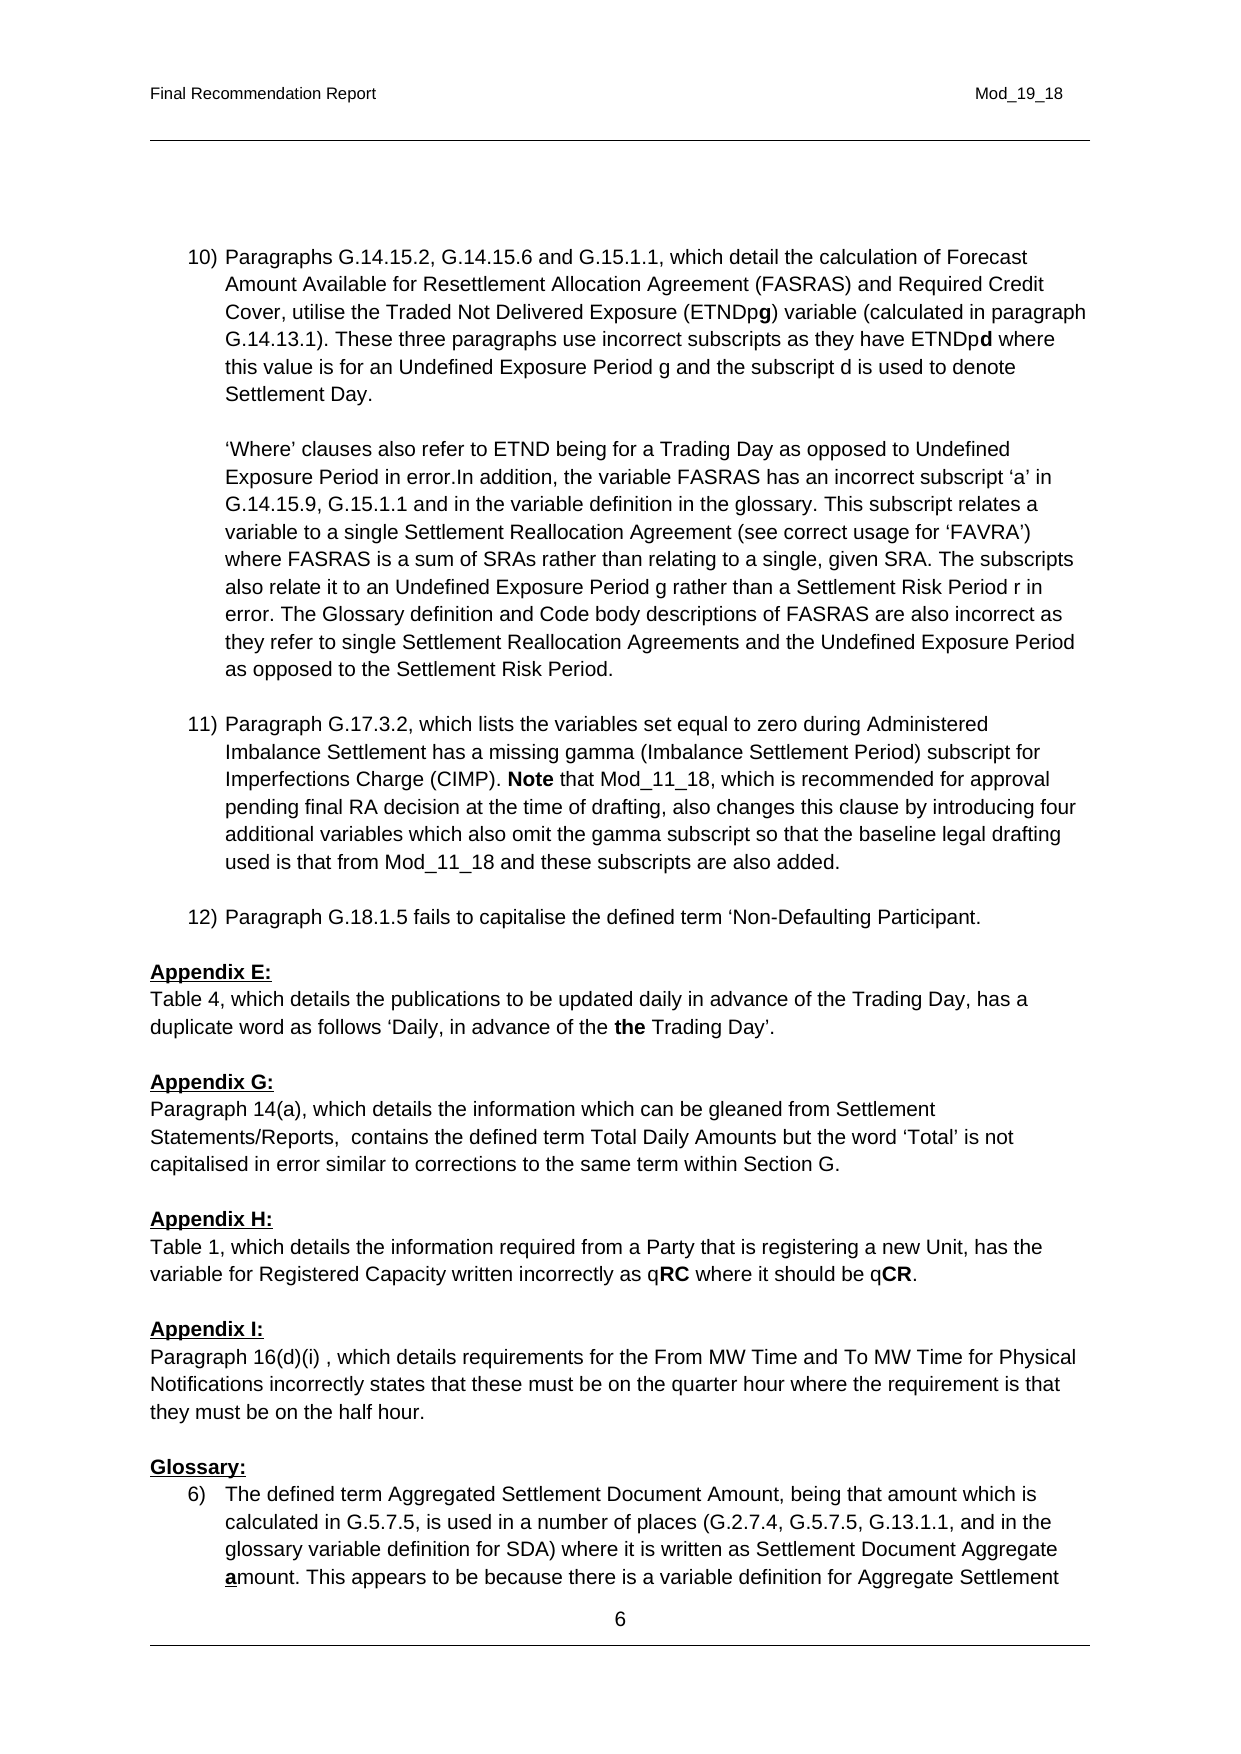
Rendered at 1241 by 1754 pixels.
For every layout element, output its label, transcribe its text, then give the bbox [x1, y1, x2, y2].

text Paragraph 16(d)(i) , which details requirements for the From MW Time and To MW Time for Physical Notifications incorrectly states that these must be on the quarter hour where the requirement is that they must be on the half hour. [150, 1344, 1090, 1423]
text Table 1, which details the information required from a Party that is registering a new Unit, has the variable for Registered Capacity written incorrectly as qRC where it should be qCR. [150, 1234, 1090, 1286]
text Table 4, which details the publications to be updated daily in advance of the Trading Day, has a duplicate word as follows ‘Daily, in advance of the the Trading Day’. [150, 987, 1090, 1038]
text Appendix E: [150, 959, 1090, 983]
list Paragraphs G.14.15.2, G.14.15.6 and G.15.1.1, which detail the calculation of Forecast Amount Available for Resettlement Allocation Agreement (FASRAS) and Required Credit Cover, utilise the Traded Not Delivered Exposure (ETNDpg) variable (calculated in paragraph G.14.13.1). These three paragraphs use incorrect subscripts as they have ETNDpd where this value is for an Undefined Exposure Period g and the subscript d is used to denote Settlement Day. [187, 244, 1090, 406]
text Glossary: [150, 1454, 1090, 1478]
list Paragraph G.17.3.2, which lists the variables set equal to zero during Administered Imbalance Settlement has a missing gamma (Imbalance Settlement Period) subscript for Imperfections Charge (CIMP). Note that Mod_11_18, which is recommended for approval pending final RA decision at the time of drafting, also changes this clause by introducing four additional variables which also omit the gamma subscript so that the baseline legal drafting used is that from Mod_11_18 and these subscripts are also added. [187, 712, 1090, 873]
text Appendix H: [150, 1207, 1090, 1231]
list Paragraph G.18.1.5 fails to capitalise the defined term ‘Non-Defaulting Participant. [187, 904, 1090, 928]
text Paragraph 14(a), which details the information which can be gleaned from Settlement Statements/Reports, contains the defined term Total Daily Amounts but the word ‘Total’ is not capitalised in error similar to corrections to the same term within Section G. [150, 1097, 1090, 1176]
text Appendix I: [150, 1317, 1090, 1341]
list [187, 1482, 1090, 1588]
text ‘Where’ clauses also refer to ETND being for a Trading Day as opposed to Undefined Exposure Period in error.In addition, the variable FASRAS has an incorrect subscript ‘a’ in G.14.15.9, G.15.1.1 and in the variable definition in the glossary. This subscript relates a variable to a single Settlement Reallocation Agreement (see correct usage for ‘FAVRA’) where FASRAS is a sum of SRAs rather than relating to a single, given SRA. The subscripts also relate it to an Undefined Exposure Period g rather than a Settlement Risk Period r in error. The Glossary definition and Code body descriptions of FASRAS are also incorrect as they refer to single Settlement Reallocation Agreements and the Undefined Exposure Period as opposed to the Settlement Risk Period. [225, 437, 1090, 681]
text Appendix G: [150, 1069, 1090, 1093]
